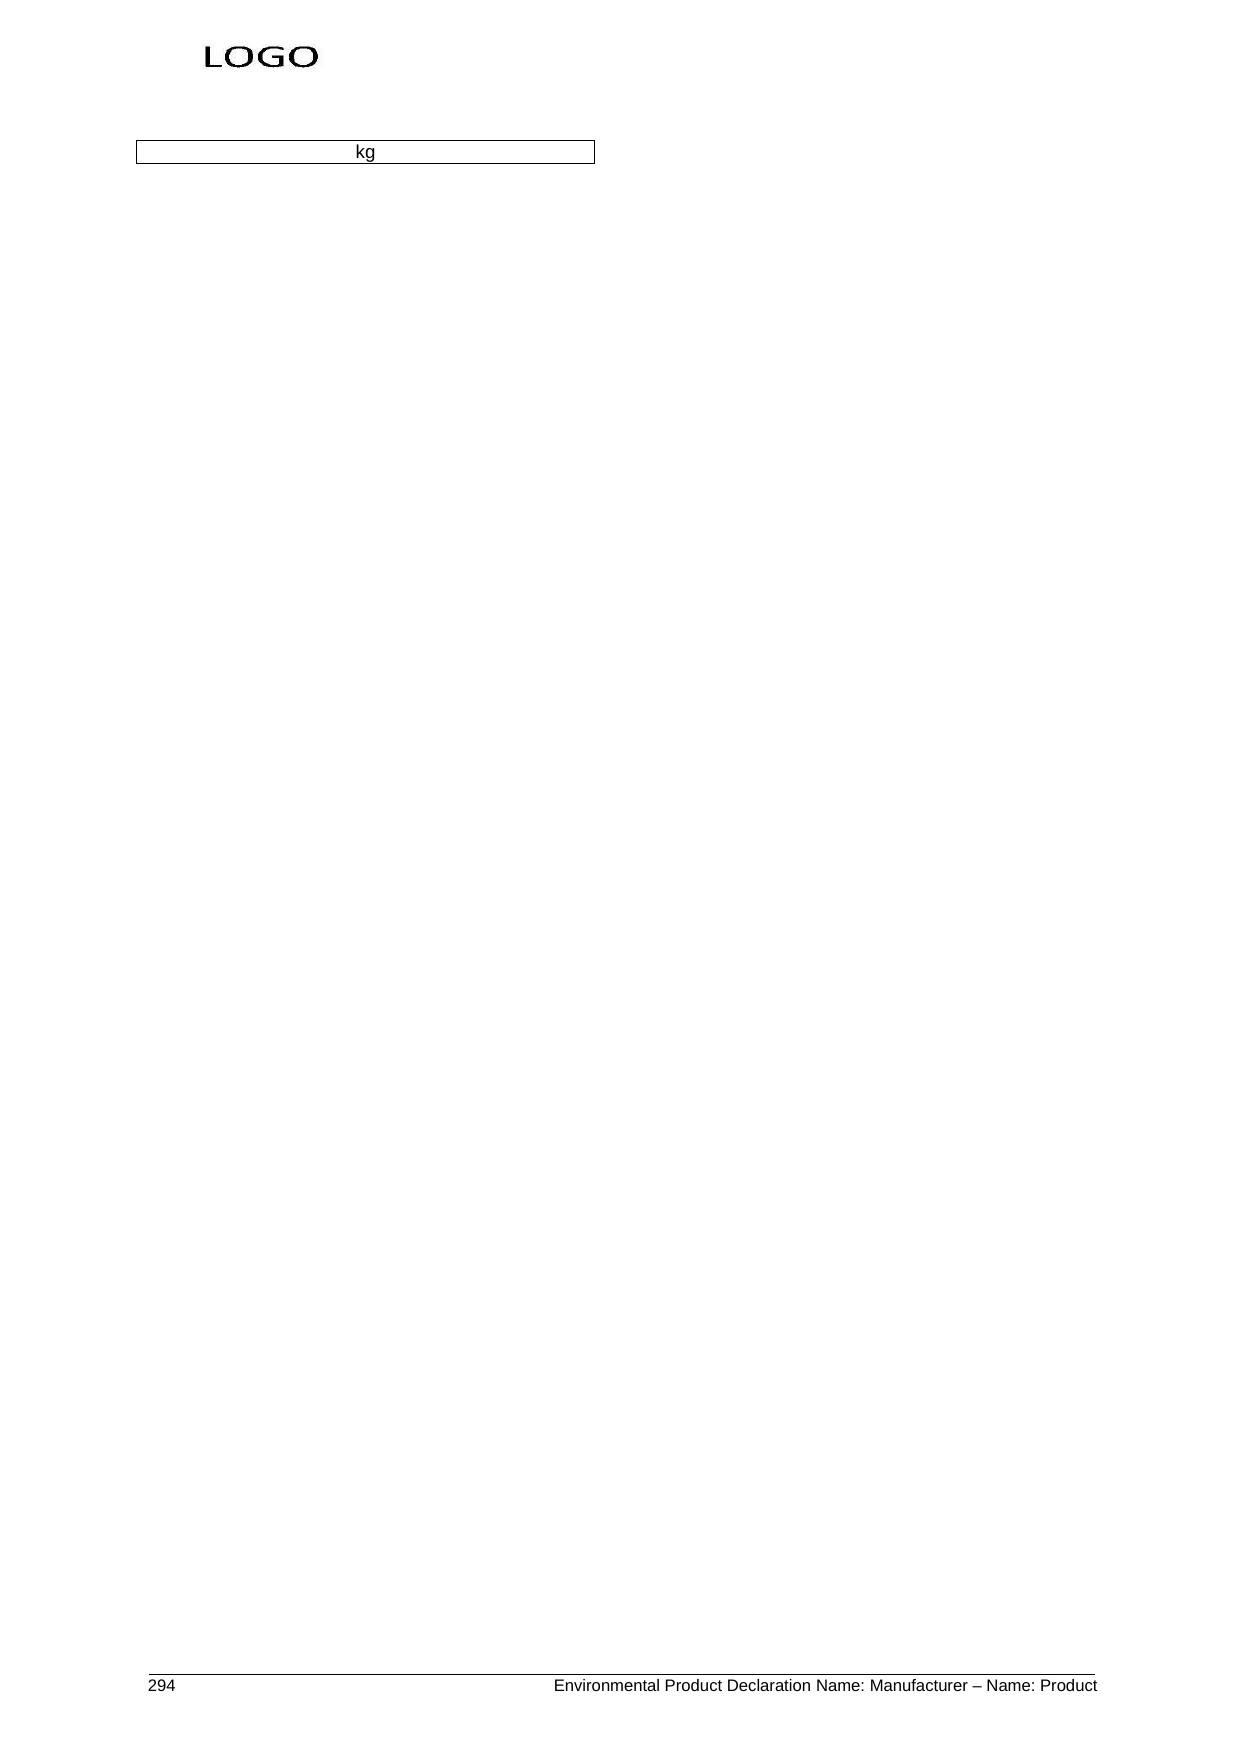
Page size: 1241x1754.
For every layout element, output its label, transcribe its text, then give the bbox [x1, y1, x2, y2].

table_cell kg [137, 141, 594, 162]
picture [148, 13, 623, 102]
